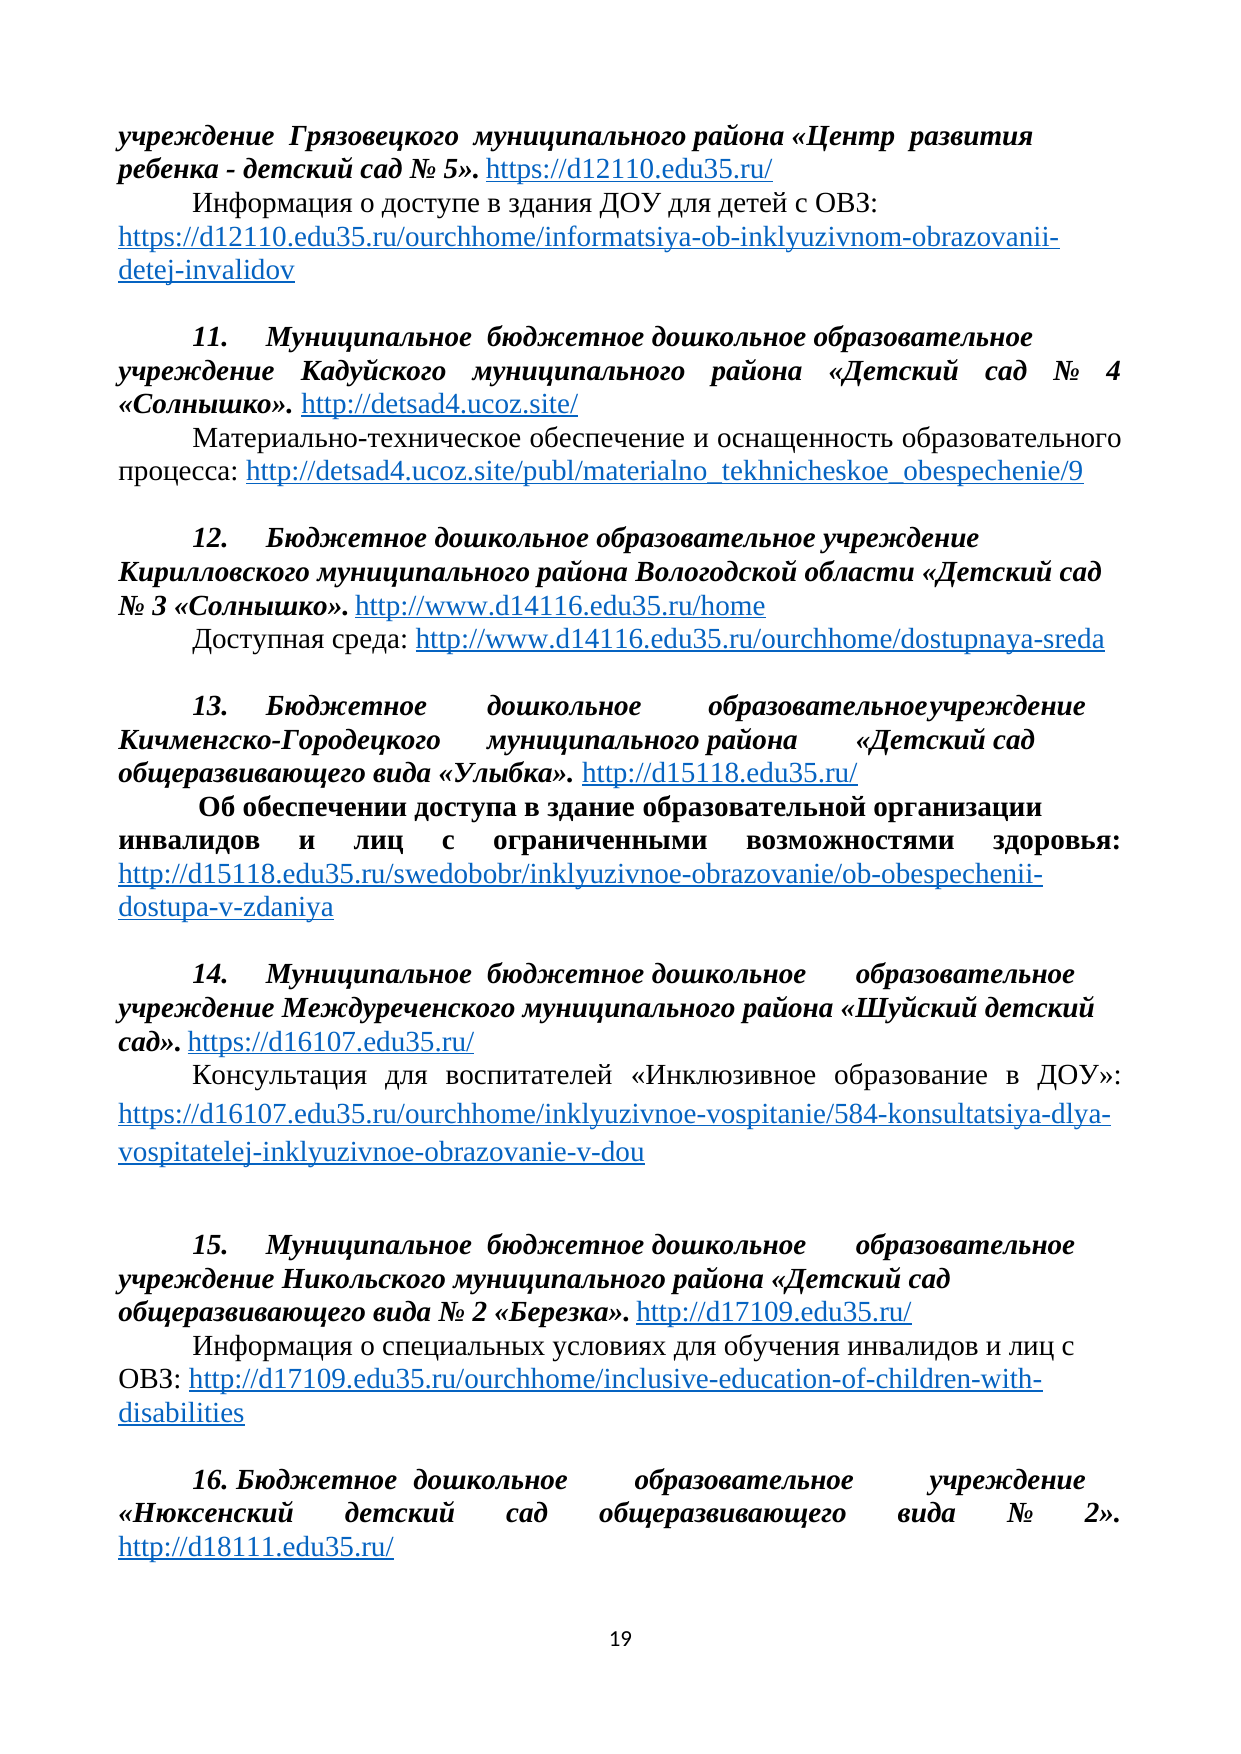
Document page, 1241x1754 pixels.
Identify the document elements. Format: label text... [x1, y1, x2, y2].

list учреждение Кадуйского муниципального района «Детский сад № 4 «Солнышко». http://detsad4.ucoz.site/ [118, 353, 1122, 420]
list 14. Муниципальное бюджетное дошкольное образовательное учреждение Междуреченского муниципального района «Шуйский детский сад». https://d16107.edu35.ru/ [118, 957, 1122, 1057]
list 11. Муниципальное бюджетное дошкольное образовательное [118, 319, 1122, 353]
list 15. Муниципальное бюджетное дошкольное образовательное учреждение Никольского муниципального района «Детский сад общеразвивающего вида № 2 «Березка». http://d17109.edu35.ru/ [118, 1227, 1122, 1328]
list учреждение Грязовецкого муниципального района «Центр развития ребенка - детский сад № 5». https://d12110.edu35.ru/ [118, 118, 1122, 185]
list Информация о специальных условиях для обучения инвалидов и лиц с ОВЗ: http://d17109.edu35.ru/ourchhome/inclusive-education-of-children-with-disabilities [118, 1328, 1122, 1428]
list 13. Бюджетное дошкольное образовательное учреждение Кичменгско-Городецкого муниципального района «Детский сад общеразвивающего вида «Улыбка». http://d15118.edu35.ru/ [118, 688, 1122, 789]
text инвалидов и лиц с ограниченными возможностями здоровья: http://d15118.edu35.ru/swedobobr/inklyuzivnoe-obrazovanie/ob-obespechenii-dostupa-v-zdaniya [118, 822, 1122, 923]
list 12. Бюджетное дошкольное образовательное учреждение Кирилловского муниципального района Вологодской области «Детский сад № 3 «Солнышко». http://www.d14116.edu35.ru/home [118, 521, 1122, 621]
list Информация о доступе в здания ДОУ для детей с ОВЗ: https://d12110.edu35.ru/ourchhome/informatsiya-ob-inklyuzivnom-obrazovanii-detej-invalidov [118, 185, 1122, 286]
list 16. Бюджетное дошкольное образовательное учреждение «Нюксенский детский сад общеразвивающего вида № 2». http://d18111.edu35.ru/ [118, 1462, 1122, 1563]
text Консультация для воспитателей «Инклюзивное образование в ДОУ»: https://d16107.edu35.ru/ourchhome/inklyuzivnoe-vospitanie/584-konsultatsiya-dlya-vospitatelej-inklyuzivnoe-obrazovanie-v-dou [118, 1057, 1122, 1168]
text Об обеспечении доступа в здание образовательной организации [118, 789, 1122, 822]
list Материально-техническое обеспечение и оснащенность образовательного процесса: http://detsad4.ucoz.site/publ/materialno_tekhnicheskoe_obespechenie/9 [118, 420, 1122, 487]
list Доступная среда: http://www.d14116.edu35.ru/ourchhome/dostupnaya-sreda [118, 621, 1122, 655]
